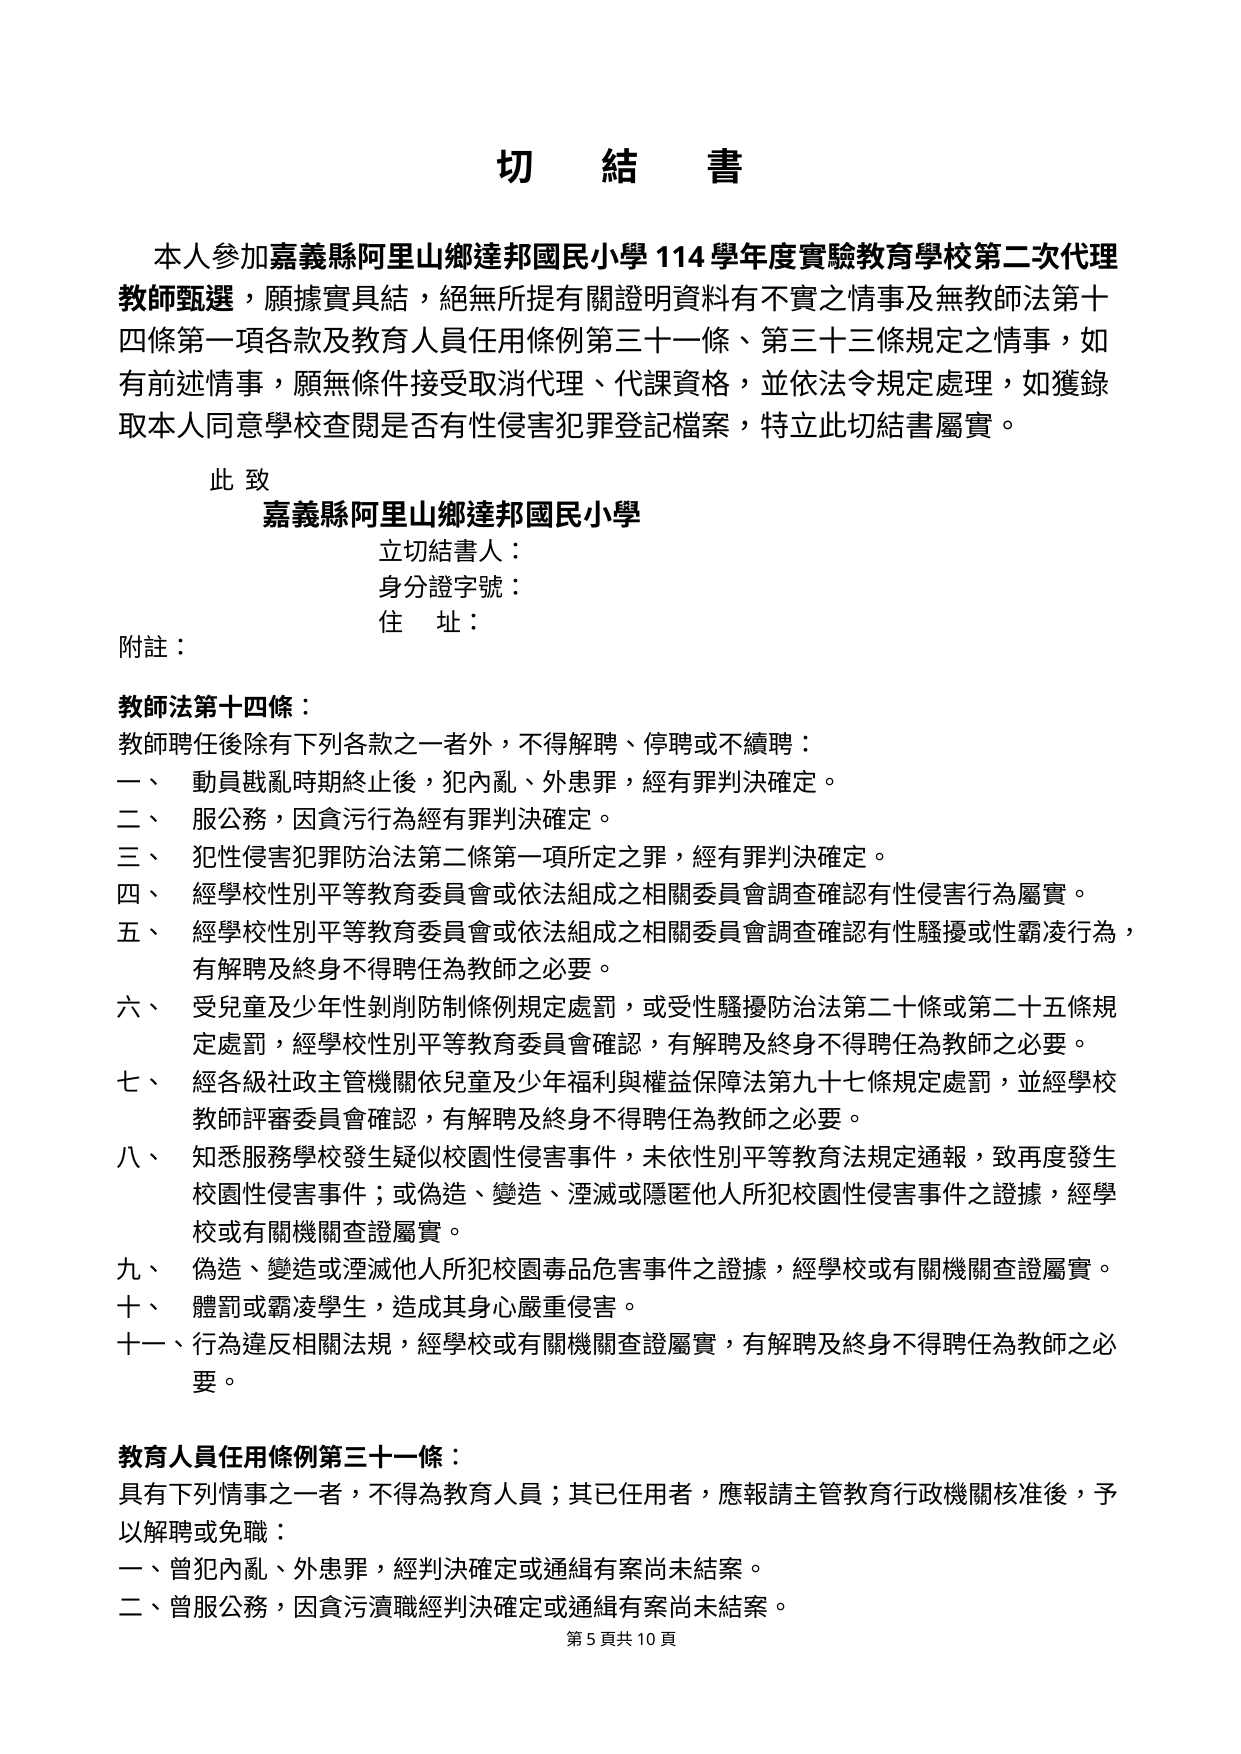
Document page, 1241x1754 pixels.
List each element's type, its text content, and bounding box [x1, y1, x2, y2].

text 切 結 書 [118, 127, 1122, 202]
text 嘉義縣阿里山鄉達邦國民小學 [118, 505, 1122, 530]
text 本人參加嘉義縣阿里山鄉達邦國民小學114學年度實驗教育學校第二次代理教師甄選，願據實具結，絕無所提有關證明資料有不實之情事及無教師法第十四條第一項各款及教育人員任用條例第三十一條、第三十三條規定之情事，如有前述情事，願無條件接受取消代理、代課資格，並依法令規定處理，如獲錄取本人同意學校查閱是否有性侵害犯罪登記檔案，特立此切結書屬實。 [118, 233, 1122, 445]
text 此 致 [118, 470, 1122, 495]
text 具有下列情事之一者，不得為教育人員；其已任用者，應報請主管教育行政機關核准後，予以解聘或免職： [118, 1474, 1122, 1549]
list 犯性侵害犯罪防治法第二條第一項所定之罪，經有罪判決確定。 [117, 836, 1122, 874]
list 動員戡亂時期終止後，犯內亂、外患罪，經有罪判決確定。 [117, 761, 1122, 799]
list 體罰或霸凌學生，造成其身心嚴重侵害。 [117, 1286, 1122, 1324]
text 住 址： [118, 611, 1122, 636]
list 服公務，因貪污行為經有罪判決確定。 [117, 799, 1122, 836]
list 經學校性別平等教育委員會或依法組成之相關委員會調查確認有性騷擾或性霸凌行為，有解聘及終身不得聘任為教師之必要。 [117, 911, 1122, 986]
text 立切結書人： [118, 541, 1122, 566]
list 受兒童及少年性剝削防制條例規定處罰，或受性騷擾防治法第二十條或第二十五條規定處罰，經學校性別平等教育委員會確認，有解聘及終身不得聘任為教師之必要。 [117, 986, 1122, 1061]
text 一、曾犯內亂、外患罪，經判決確定或通緝有案尚未結案。 [118, 1549, 1122, 1586]
text 身分證字號： [118, 576, 1122, 601]
list 偽造、變造或湮滅他人所犯校園毒品危害事件之證據，經學校或有關機關查證屬實。 [117, 1249, 1122, 1286]
list 行為違反相關法規，經學校或有關機關查證屬實，有解聘及終身不得聘任為教師之必要。 [117, 1324, 1122, 1399]
text 附註： [118, 636, 1122, 661]
list 知悉服務學校發生疑似校園性侵害事件，未依性別平等教育法規定通報，致再度發生校園性侵害事件；或偽造、變造、湮滅或隱匿他人所犯校園性侵害事件之證據，經學校或有關機關查證屬實。 [117, 1136, 1122, 1249]
text 教師法第十四條： [118, 686, 1122, 724]
list 經各級社政主管機關依兒童及少年福利與權益保障法第九十七條規定處罰，並經學校教師評審委員會確認，有解聘及終身不得聘任為教師之必要。 [117, 1061, 1122, 1136]
text 教育人員任用條例第三十一條： [118, 1436, 1122, 1474]
text 教師聘任後除有下列各款之一者外，不得解聘、停聘或不續聘： [118, 724, 1122, 761]
text 二、曾服公務，因貪污瀆職經判決確定或通緝有案尚未結案。 [118, 1586, 1122, 1624]
list 經學校性別平等教育委員會或依法組成之相關委員會調查確認有性侵害行為屬實。 [117, 874, 1122, 911]
